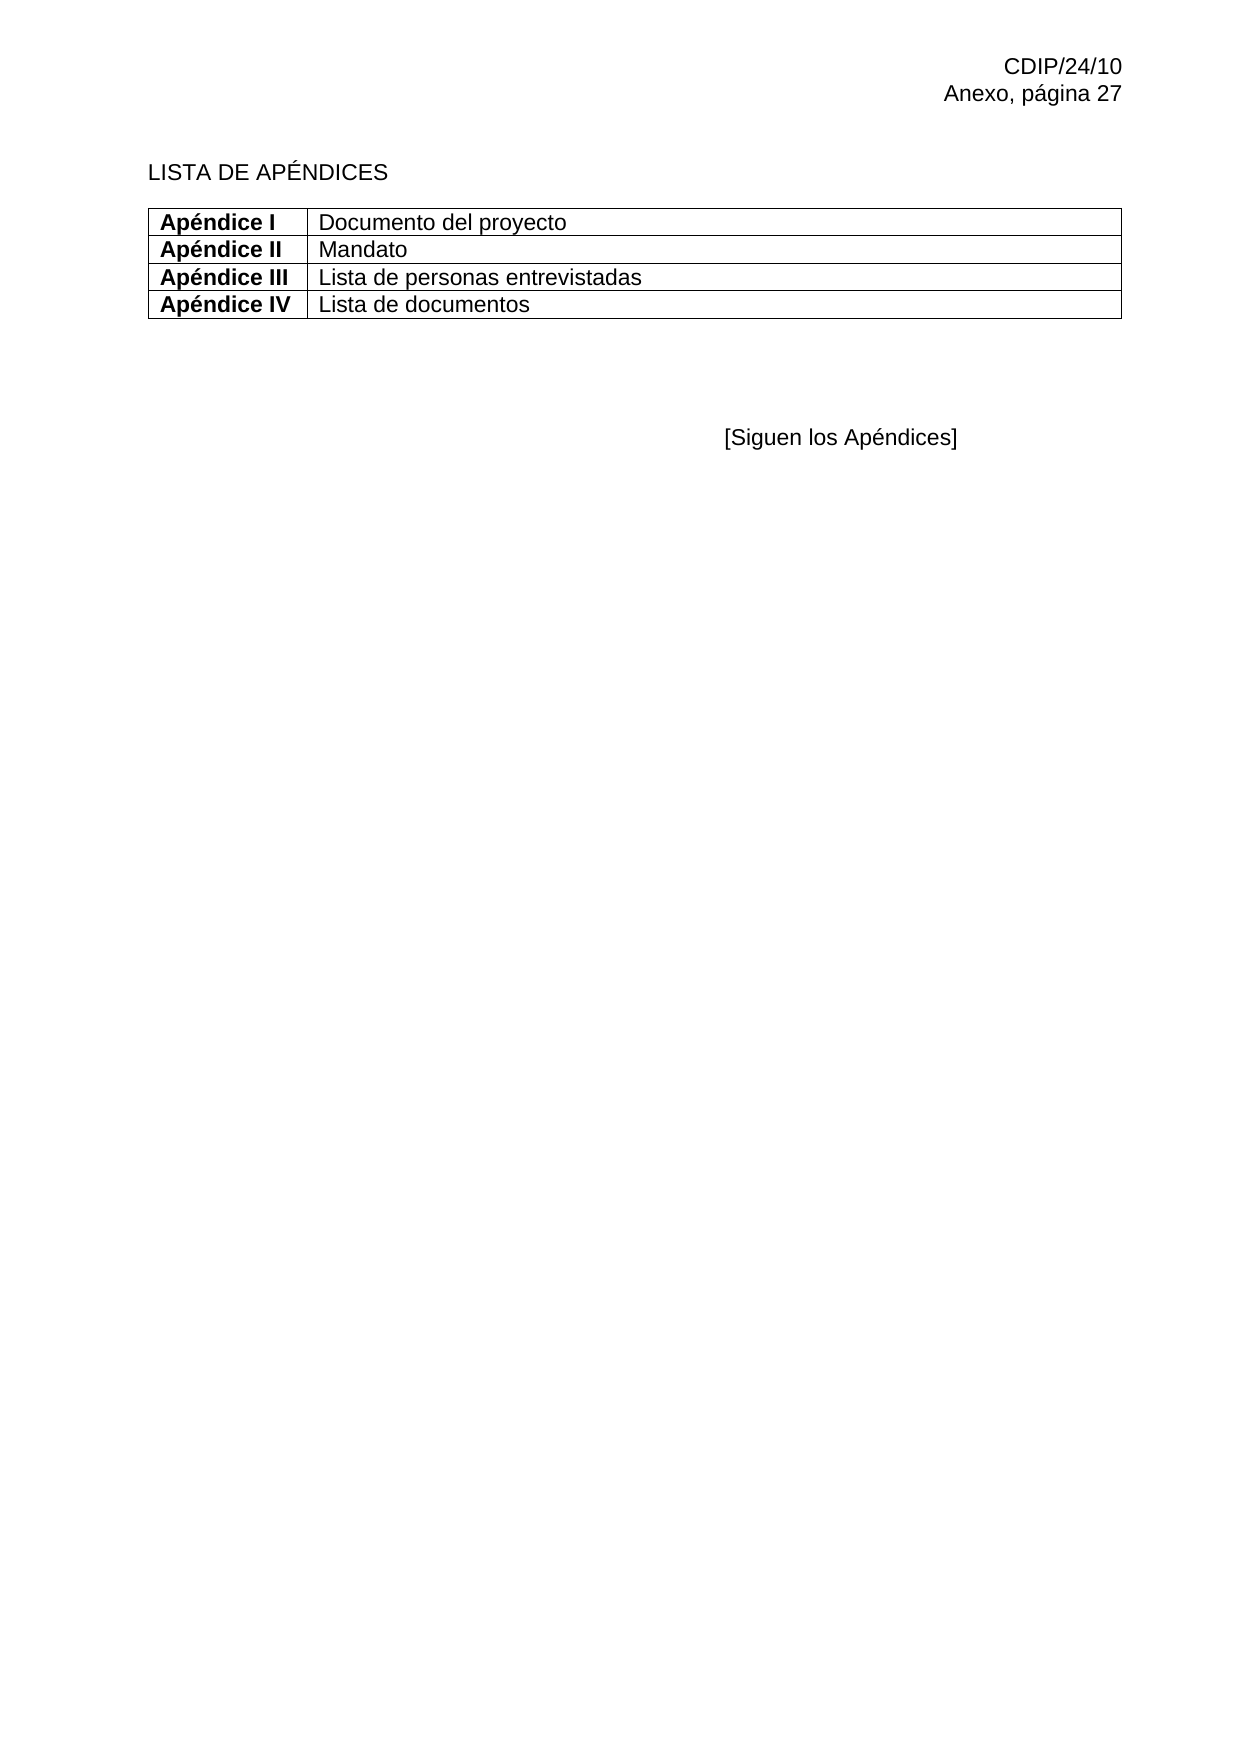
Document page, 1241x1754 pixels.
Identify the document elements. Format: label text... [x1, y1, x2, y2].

table_cell Apéndice III [149, 264, 307, 290]
table_cell Apéndice IV [149, 291, 307, 317]
table_cell Lista de documentos [308, 291, 1121, 317]
list LISTA DE APÉNDICES [148, 158, 1122, 185]
table_cell Apéndice II [149, 236, 307, 263]
table_header Documento del proyecto [308, 209, 1121, 235]
table_header Apéndice I [149, 209, 307, 235]
table_cell Lista de personas entrevistadas [308, 264, 1121, 290]
table_cell Mandato [308, 236, 1121, 263]
text [Siguen los Apéndices] [724, 424, 1122, 450]
